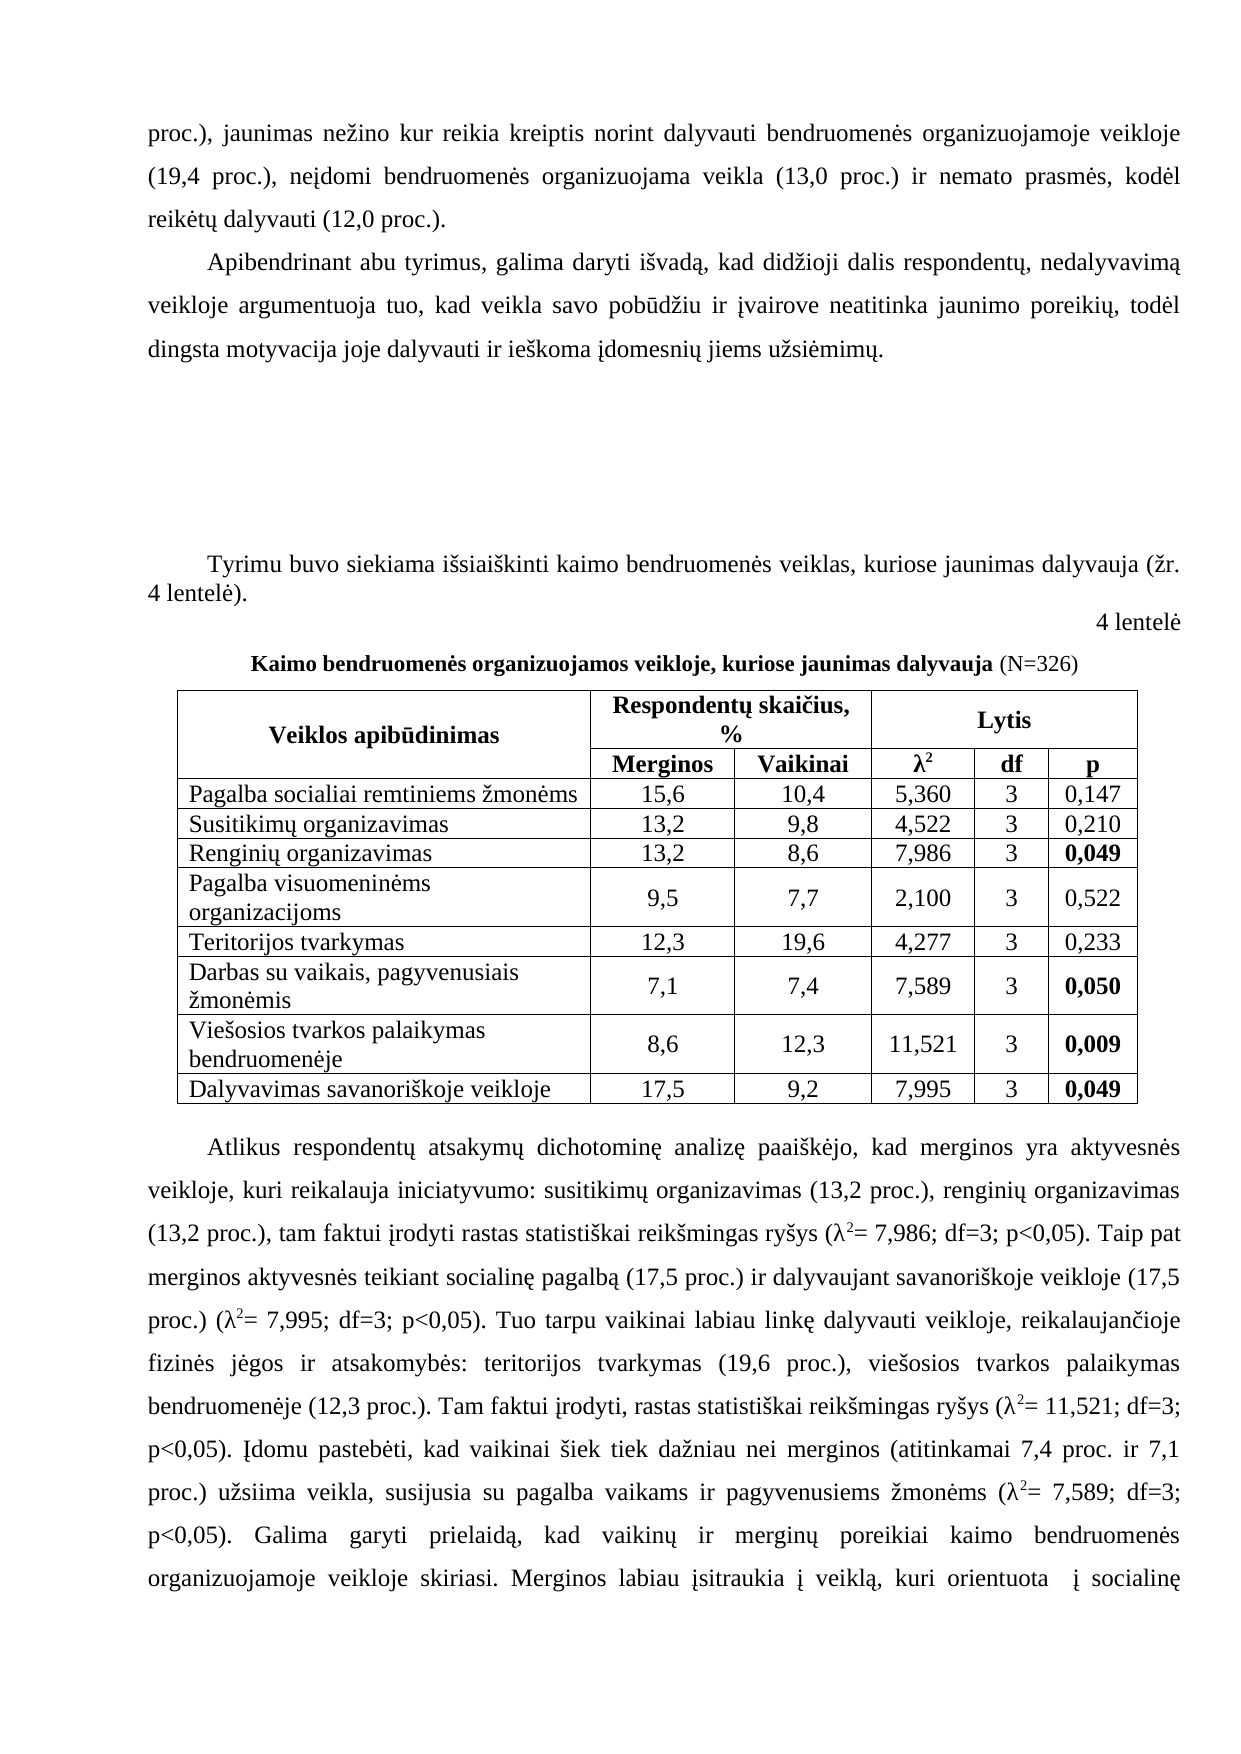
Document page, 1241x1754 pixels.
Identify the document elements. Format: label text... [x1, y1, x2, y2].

table_cell 3 [975, 839, 1048, 867]
table_cell 3 [975, 927, 1048, 956]
table_cell 4,522 [872, 809, 974, 837]
table_header Respondentų skaičius, % [591, 691, 871, 748]
table_cell λ2 [872, 749, 974, 778]
table_cell 7,589 [872, 957, 974, 1014]
table_cell 3 [975, 868, 1048, 926]
table_cell 19,6 [735, 927, 871, 956]
table_cell 3 [975, 957, 1048, 1014]
table_cell df [975, 749, 1048, 778]
table_header Lytis [872, 691, 1137, 748]
table_cell Dalyvavimas savanoriškoje veikloje [178, 1074, 590, 1102]
table_cell Pagalba socialiai remtiniems žmonėms [178, 779, 590, 808]
table_cell Pagalba visuomeninėms organizacijoms [178, 868, 590, 926]
table_cell Darbas su vaikais, pagyvenusiais žmonėmis [178, 957, 590, 1014]
table_cell 8,6 [735, 839, 871, 867]
table_cell 7,1 [591, 957, 734, 1014]
table_cell p [1049, 749, 1137, 778]
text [148, 1132, 1181, 1592]
text 4 lentelė [148, 607, 1181, 636]
table_cell 13,2 [591, 809, 734, 837]
table_cell 2,100 [872, 868, 974, 926]
table_cell 3 [975, 779, 1048, 808]
table_cell 0,009 [1049, 1015, 1137, 1073]
table_cell 17,5 [591, 1074, 734, 1102]
table_cell 4,277 [872, 927, 974, 956]
table_cell 0,147 [1049, 779, 1137, 808]
table_cell 8,6 [591, 1015, 734, 1073]
table_cell 10,4 [735, 779, 871, 808]
table_cell Teritorijos tvarkymas [178, 927, 590, 956]
table_cell 0,050 [1049, 957, 1137, 1014]
table_cell 12,3 [591, 927, 734, 956]
table_cell 9,8 [735, 809, 871, 837]
table_cell Merginos [591, 749, 734, 778]
table_cell 12,3 [735, 1015, 871, 1073]
table_cell 0,233 [1049, 927, 1137, 956]
text Apibendrinant abu tyrimus, galima daryti išvadą, kad didžioji dalis respondentų, nedalyvavimą veikloje argumentuoja tuo, kad veikla savo pobūdžiu ir įvairove neatitinka jaunimo poreikių, todėl dingsta motyvacija joje dalyvauti ir ieškoma įdomesnių jiems užsiėmimų. [148, 247, 1181, 362]
table_cell 5,360 [872, 779, 974, 808]
table_cell 9,2 [735, 1074, 871, 1102]
table_cell 3 [975, 1015, 1048, 1073]
table_cell 7,986 [872, 839, 974, 867]
table_cell 15,6 [591, 779, 734, 808]
table_cell Susitikimų organizavimas [178, 809, 590, 837]
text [148, 118, 1181, 233]
table_cell 0,210 [1049, 809, 1137, 837]
table_cell 7,7 [735, 868, 871, 926]
table_cell 7,4 [735, 957, 871, 1014]
table_cell Viešosios tvarkos palaikymas bendruomenėje [178, 1015, 590, 1073]
table_cell 9,5 [591, 868, 734, 926]
text Kaimo bendruomenės organizuojamos veikloje, kuriose jaunimas dalyvauja (N=326) [148, 650, 1181, 676]
table_cell 0,522 [1049, 868, 1137, 926]
table_cell 0,049 [1049, 839, 1137, 867]
table_cell 3 [975, 1074, 1048, 1102]
table_cell 3 [975, 809, 1048, 837]
table_cell 11,521 [872, 1015, 974, 1073]
table_header Veiklos apibūdinimas [178, 691, 590, 778]
table_cell 0,049 [1049, 1074, 1137, 1102]
text Tyrimu buvo siekiama išsiaiškinti kaimo bendruomenės veiklas, kuriose jaunimas dalyvauja (žr. 4 lentelė). [148, 549, 1181, 607]
table_cell Vaikinai [735, 749, 871, 778]
table_cell Renginių organizavimas [178, 839, 590, 867]
table_cell 7,995 [872, 1074, 974, 1102]
table_cell 13,2 [591, 839, 734, 867]
